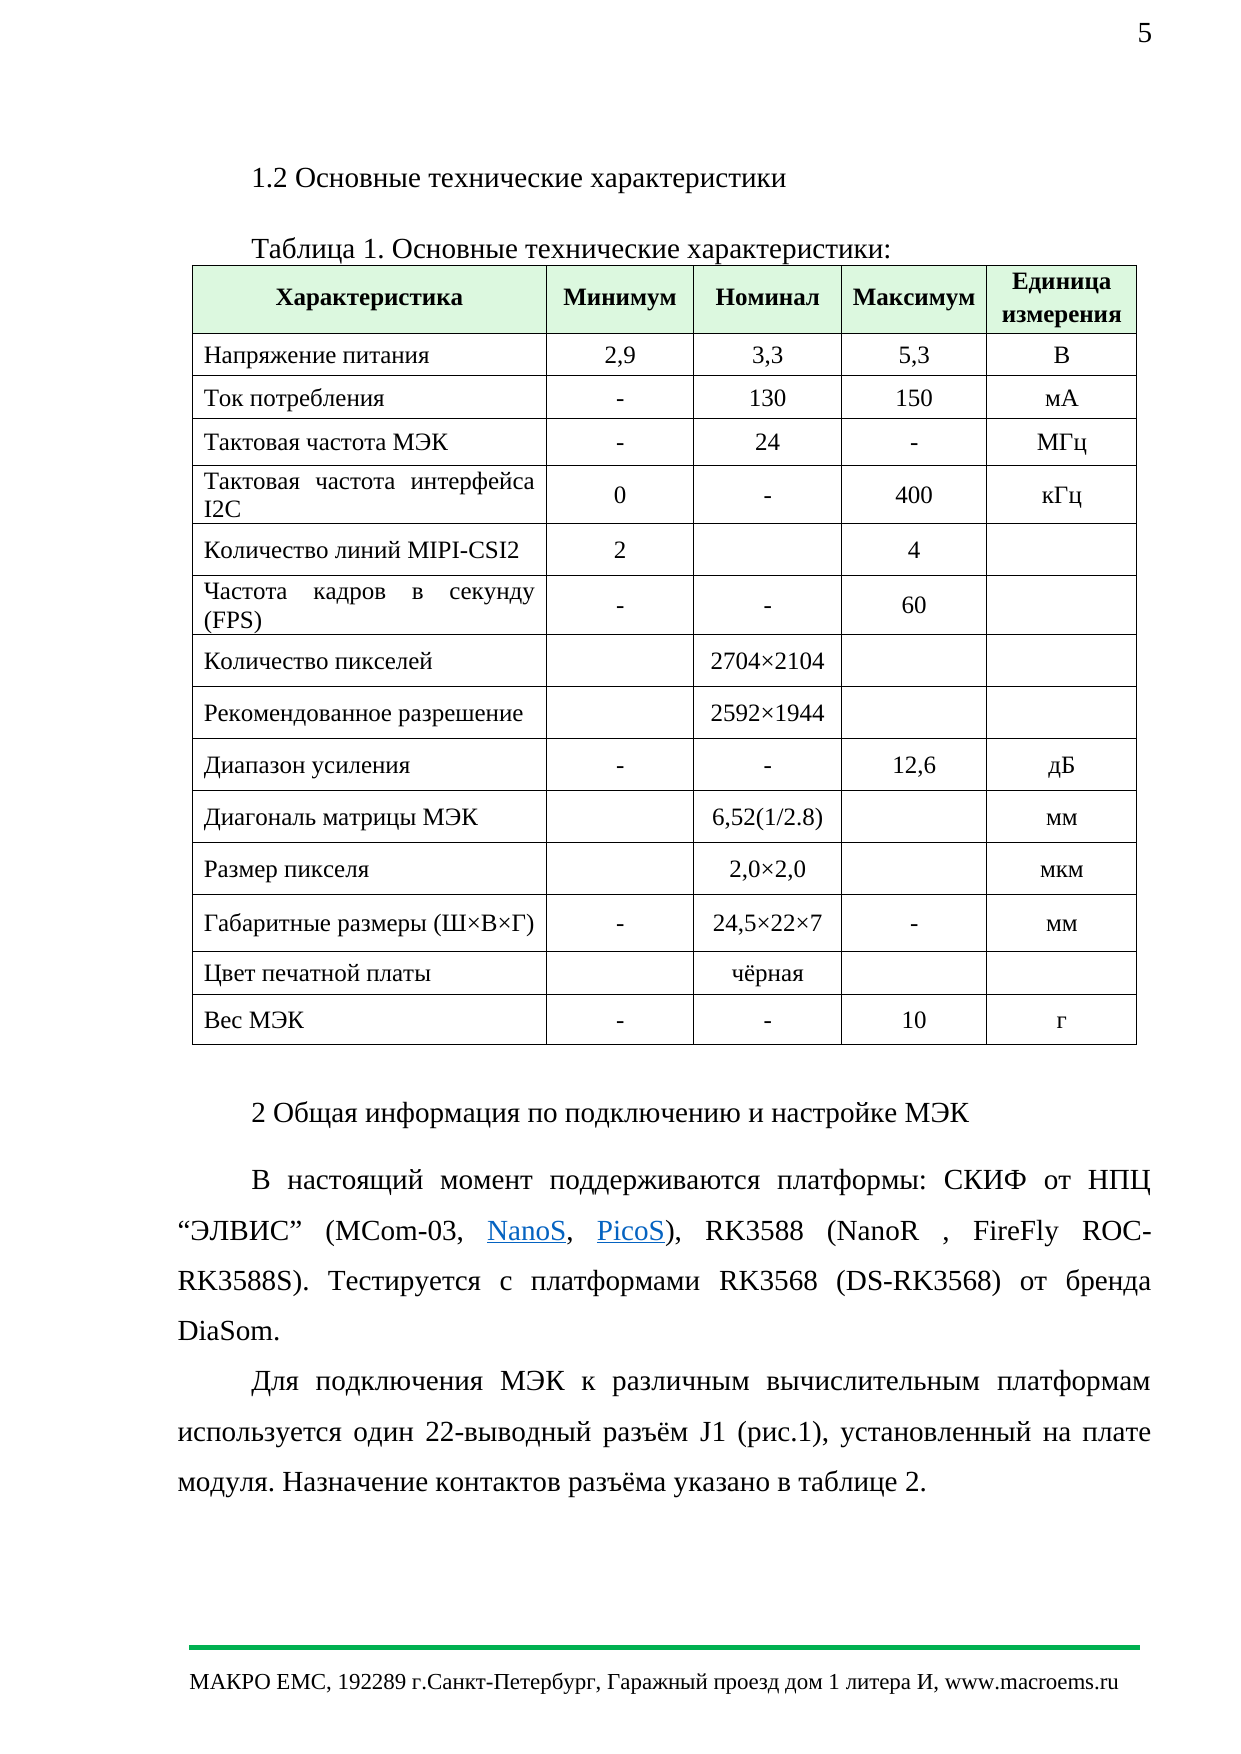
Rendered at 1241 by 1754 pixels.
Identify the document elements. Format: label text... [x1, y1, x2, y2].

table_cell [987, 952, 1136, 994]
table_cell [842, 687, 986, 738]
table_cell [547, 843, 693, 894]
table_header Номинал [694, 266, 841, 333]
table_header Минимум [547, 266, 693, 333]
subtitle Основные технические характеристики [177, 160, 1152, 194]
table_cell - [547, 739, 693, 790]
table_header Максимум [842, 266, 986, 333]
table_cell [987, 576, 1136, 634]
table_cell - [547, 995, 693, 1044]
table_cell Габаритные размеры (Ш×В×Г) [193, 895, 546, 951]
table_cell [987, 687, 1136, 738]
table_cell 4 [842, 524, 986, 575]
table_cell 130 [694, 376, 841, 418]
table_cell - [547, 419, 693, 465]
table_cell 150 [842, 376, 986, 418]
table_cell 2,0×2,0 [694, 843, 841, 894]
table_cell Рекомендованное разрешение [193, 687, 546, 738]
subtitle Общая информация по подключению и настройке МЭК [177, 1095, 1152, 1129]
table_cell [547, 687, 693, 738]
table_cell [842, 635, 986, 686]
table_cell 3,3 [694, 334, 841, 375]
table_cell Диапазон усиления [193, 739, 546, 790]
table_cell МГц [987, 419, 1136, 465]
table_cell 60 [842, 576, 986, 634]
table_cell - [547, 895, 693, 951]
table_cell 0 [547, 466, 693, 523]
table_cell г [987, 995, 1136, 1044]
table_cell 2592×1944 [694, 687, 841, 738]
table_header Единица измерения [987, 266, 1136, 333]
table_cell чёрная [694, 952, 841, 994]
table_cell В [987, 334, 1136, 375]
table_cell Тактовая частота МЭК [193, 419, 546, 465]
table_cell мм [987, 791, 1136, 842]
table_cell [842, 791, 986, 842]
table_cell кГц [987, 466, 1136, 523]
table_cell мкм [987, 843, 1136, 894]
table_cell 2 [547, 524, 693, 575]
table_cell [547, 791, 693, 842]
table_cell 12,6 [842, 739, 986, 790]
table_cell 400 [842, 466, 986, 523]
table_cell - [694, 466, 841, 523]
table_header Характеристика [193, 266, 546, 333]
text Для подключения МЭК к различным вычислительным платформам используется один 22-выводный разъём J1 (рис.1), установленный на плате модуля. Назначение контактов разъёма указано в таблице 2. [177, 1363, 1152, 1498]
table_cell 2,9 [547, 334, 693, 375]
table_cell 5,3 [842, 334, 986, 375]
table_cell - [694, 995, 841, 1044]
table_cell Количество пикселей [193, 635, 546, 686]
table_cell Цвет печатной платы [193, 952, 546, 994]
table_cell Ток потребления [193, 376, 546, 418]
table_cell 24,5×22×7 [694, 895, 841, 951]
table_cell 6,52(1/2.8) [694, 791, 841, 842]
table_cell - [842, 419, 986, 465]
table_cell 24 [694, 419, 841, 465]
table_cell [547, 635, 693, 686]
table_cell Количество линий MIPI-CSI2 [193, 524, 546, 575]
table_cell мм [987, 895, 1136, 951]
table_cell [987, 635, 1136, 686]
table_cell - [842, 895, 986, 951]
table_cell 2704×2104 [694, 635, 841, 686]
table_cell Частота кадров в секунду (FPS) [193, 576, 546, 634]
text В настоящий момент поддерживаются платформы: СКИФ от НПЦ “ЭЛВИС” (MСom-03, NanoS, PicoS), RK3588 (NanoR , FireFly ROC-RK3588S). Тестируется с платформами RK3568 (DS-RK3568) от бренда DiaSom. [177, 1162, 1152, 1347]
table_cell [694, 524, 841, 575]
table_cell Размер пикселя [193, 843, 546, 894]
text Таблица 1. Основные технические характеристики: [177, 231, 1152, 265]
table_cell [987, 524, 1136, 575]
table_cell [842, 843, 986, 894]
table_cell [547, 952, 693, 994]
table_cell - [694, 576, 841, 634]
table_cell Напряжение питания [193, 334, 546, 375]
table_cell дБ [987, 739, 1136, 790]
table_cell Вес МЭК [193, 995, 546, 1044]
table_cell - [547, 576, 693, 634]
table_cell Диагональ матрицы МЭК [193, 791, 546, 842]
table_cell 10 [842, 995, 986, 1044]
table_cell Тактовая частота интерфейса I2C [193, 466, 546, 523]
table_cell мА [987, 376, 1136, 418]
table_cell - [694, 739, 841, 790]
table_cell - [547, 376, 693, 418]
table_cell [842, 952, 986, 994]
